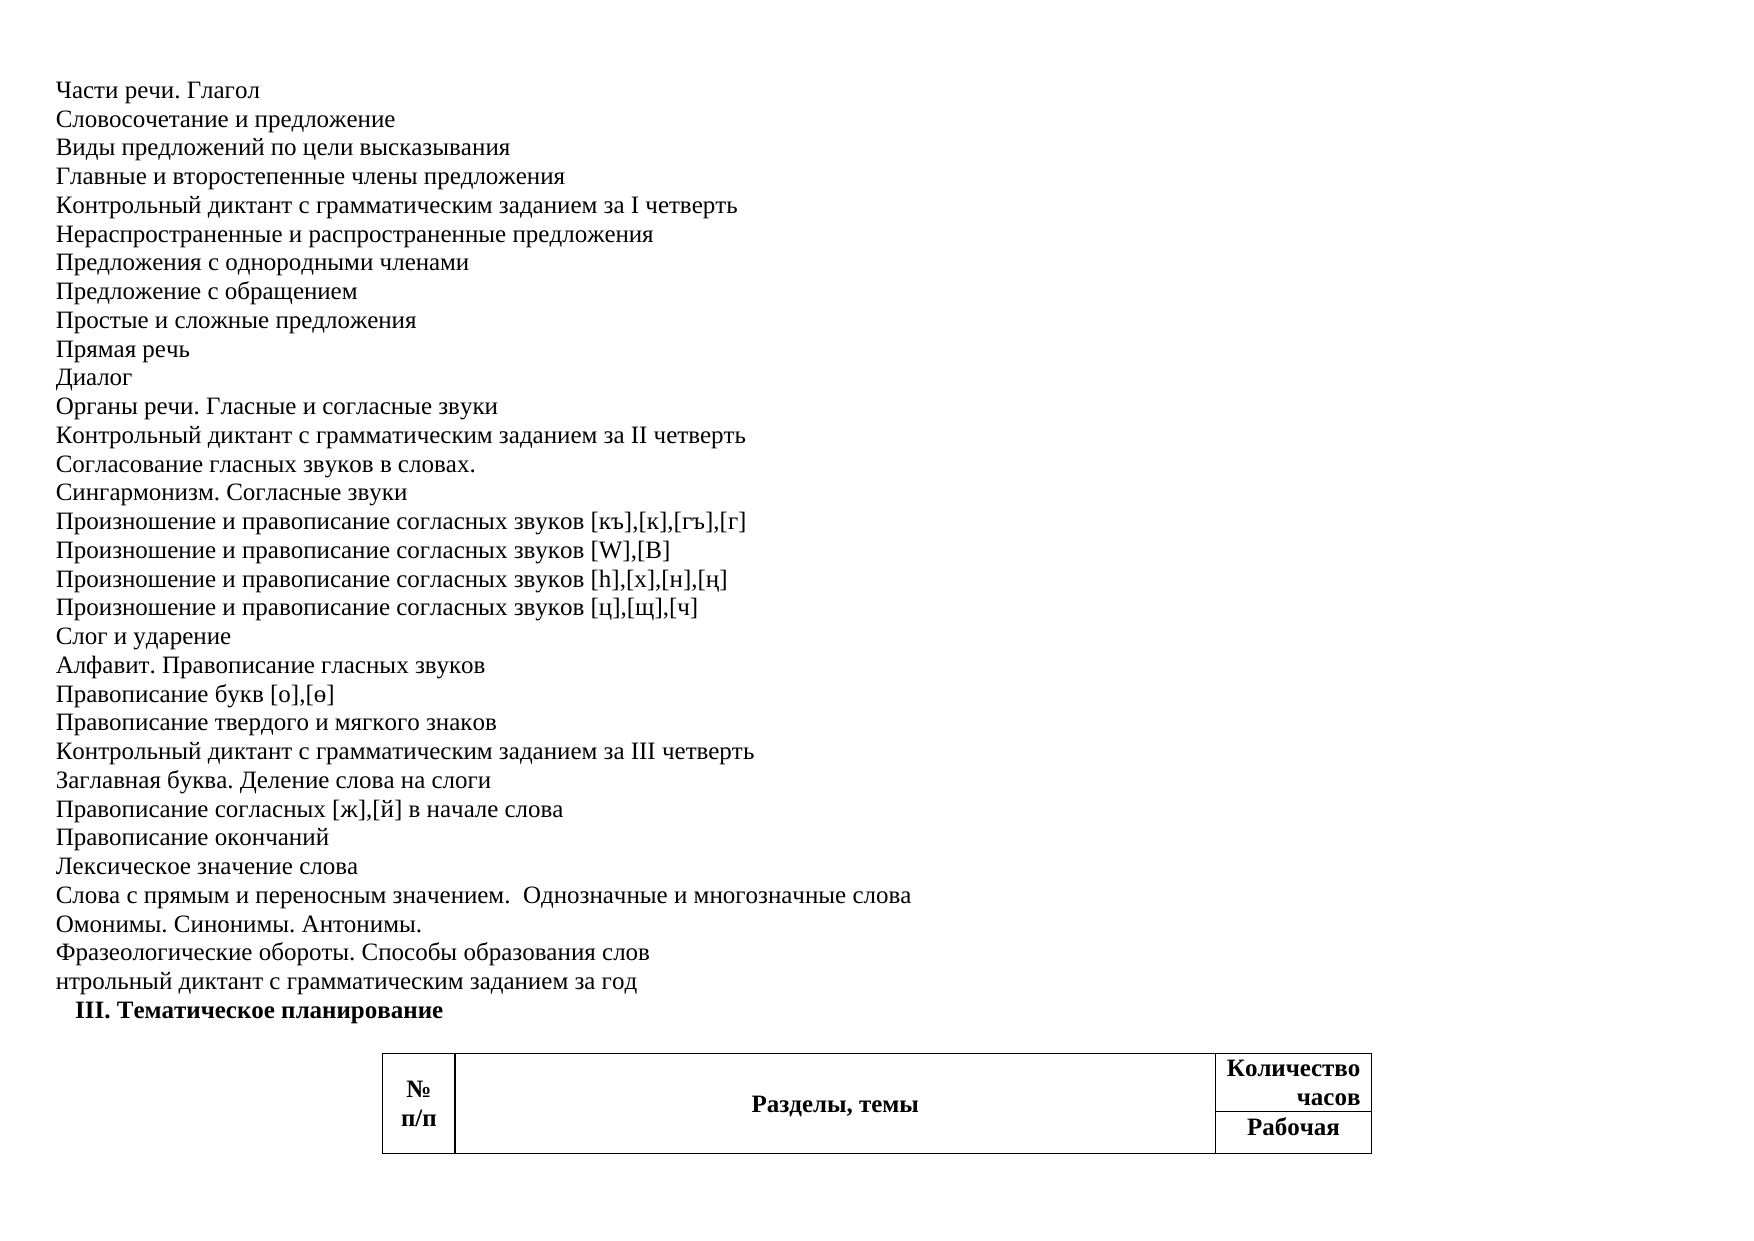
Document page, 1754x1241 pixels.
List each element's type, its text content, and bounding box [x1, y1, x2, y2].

table_header № п/п [383, 1054, 454, 1153]
text III. Тематическое планирование [75, 995, 1679, 1024]
table_cell Рабочая программа [1216, 1112, 1371, 1153]
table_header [44, 75, 1709, 995]
table_header Разделы, темы [456, 1054, 1215, 1153]
table_header Количество часов [1216, 1054, 1371, 1111]
